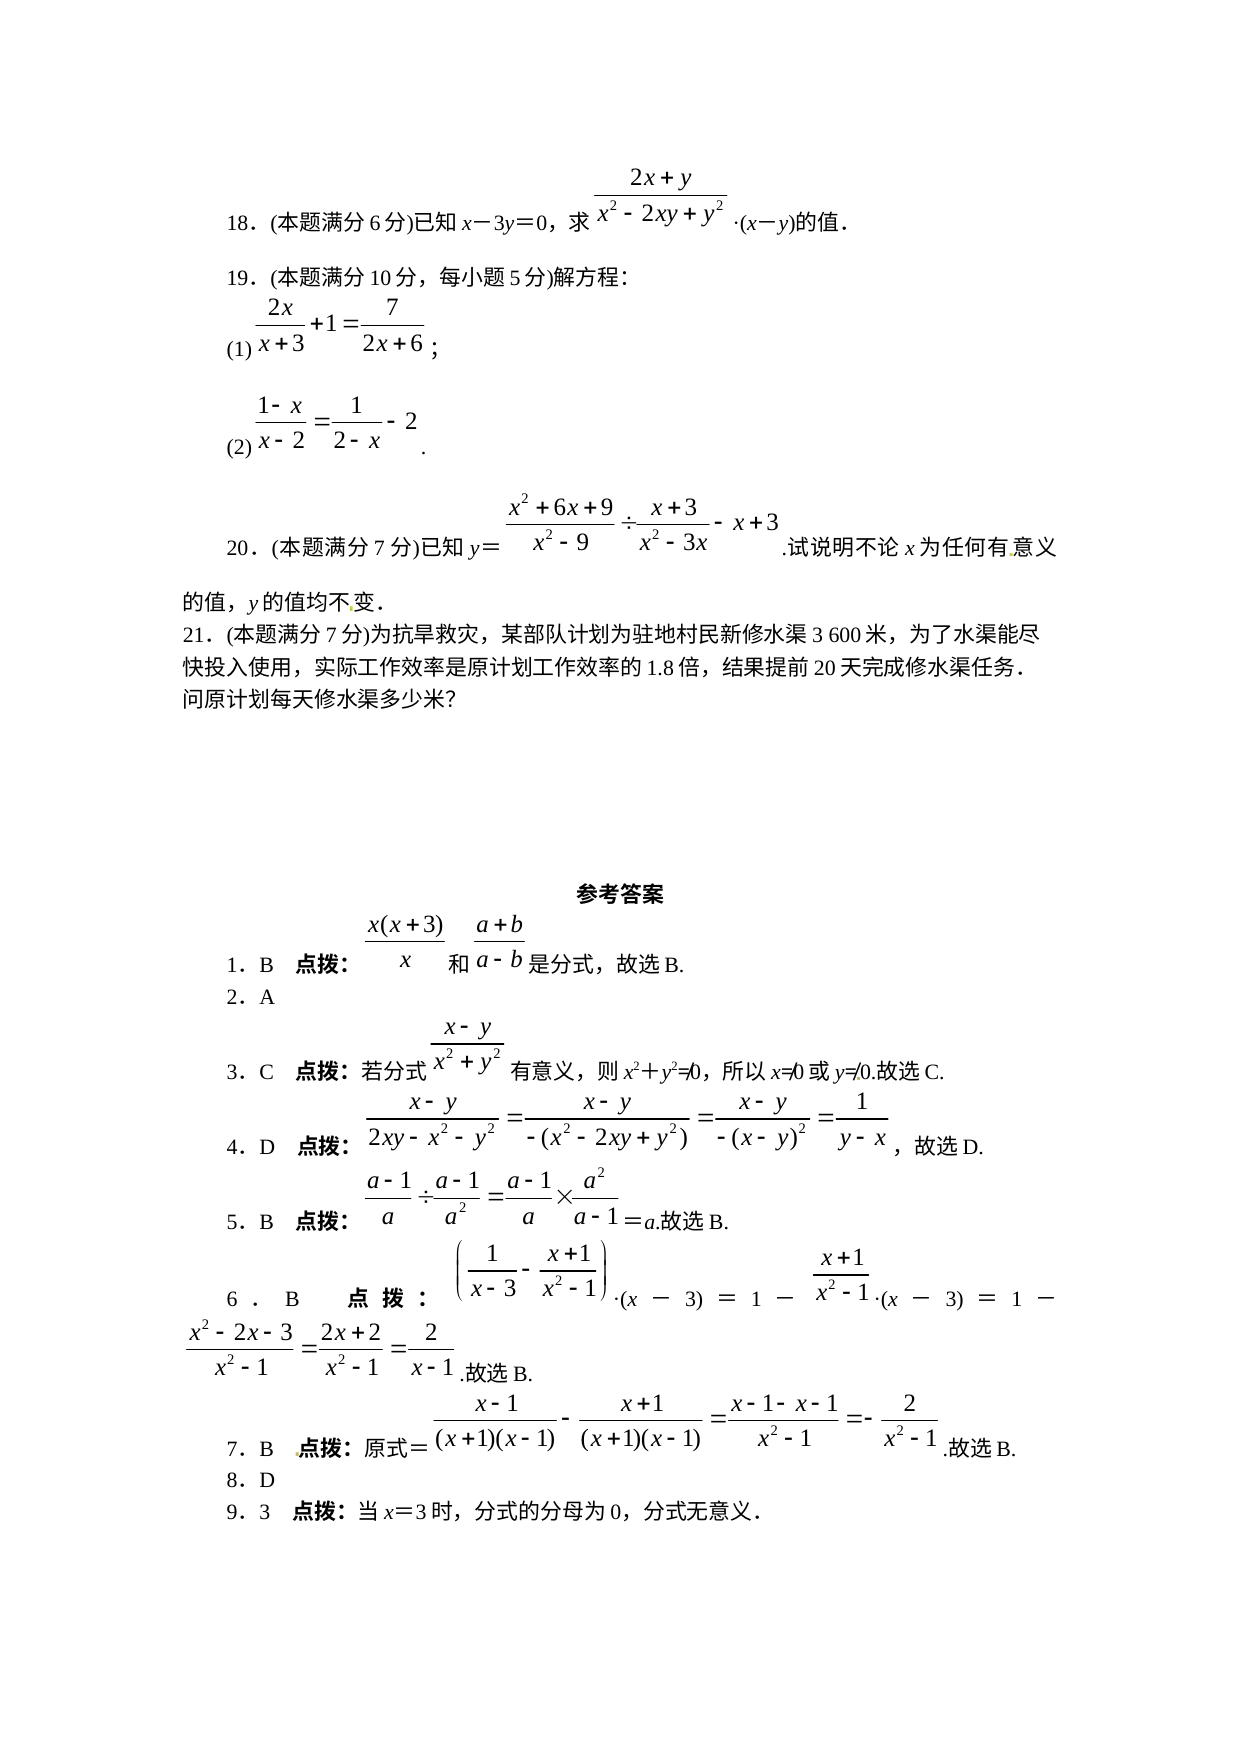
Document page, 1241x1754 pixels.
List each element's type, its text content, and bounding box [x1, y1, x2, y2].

text 21．(本题满分7分)为抗旱救灾，某部队计划为驻地村民新修水渠3 600米，为了水渠能尽快投入使用，实际工作效率是原计划工作效率的1.8倍，结果提前20天完成修水渠任务．问原计划每天修水渠多少米？ [183, 617, 1058, 714]
text 9．3 点拨：当x＝3时，分式的分母为0，分式无意义． [183, 1494, 1058, 1526]
text 4．D 点拨：，故选D. [183, 1086, 1058, 1161]
text 参考答案 [183, 877, 1058, 909]
text 5．B 点拨：＝a.故选B. [183, 1161, 1058, 1236]
text 8．D [183, 1462, 1058, 1494]
text 6．B 点拨：·(x－3)＝1－·(x－3)＝1－.故选B. [183, 1236, 1058, 1387]
text 20．(本题满分7分)已知y＝.试说明不论x为任何有意义的值，y的值均不变． [183, 487, 1058, 617]
text 1．B 点拨：和是分式，故选B. [183, 909, 1058, 979]
text 2．A [183, 979, 1058, 1011]
text 19．(本题满分10分，每小题5分)解方程： [183, 259, 1058, 292]
text (2). [183, 389, 1058, 487]
text 7．B 点拨：原式＝.故选B. [183, 1387, 1058, 1462]
text (1)； [183, 292, 1058, 389]
text 3．C 点拨：若分式有意义，则x2＋y2≠0，所以x≠0或y≠0.故选C. [183, 1011, 1058, 1086]
text 18．(本题满分6分)已知x－3y＝0，求·(x－y)的值． [183, 162, 1058, 259]
